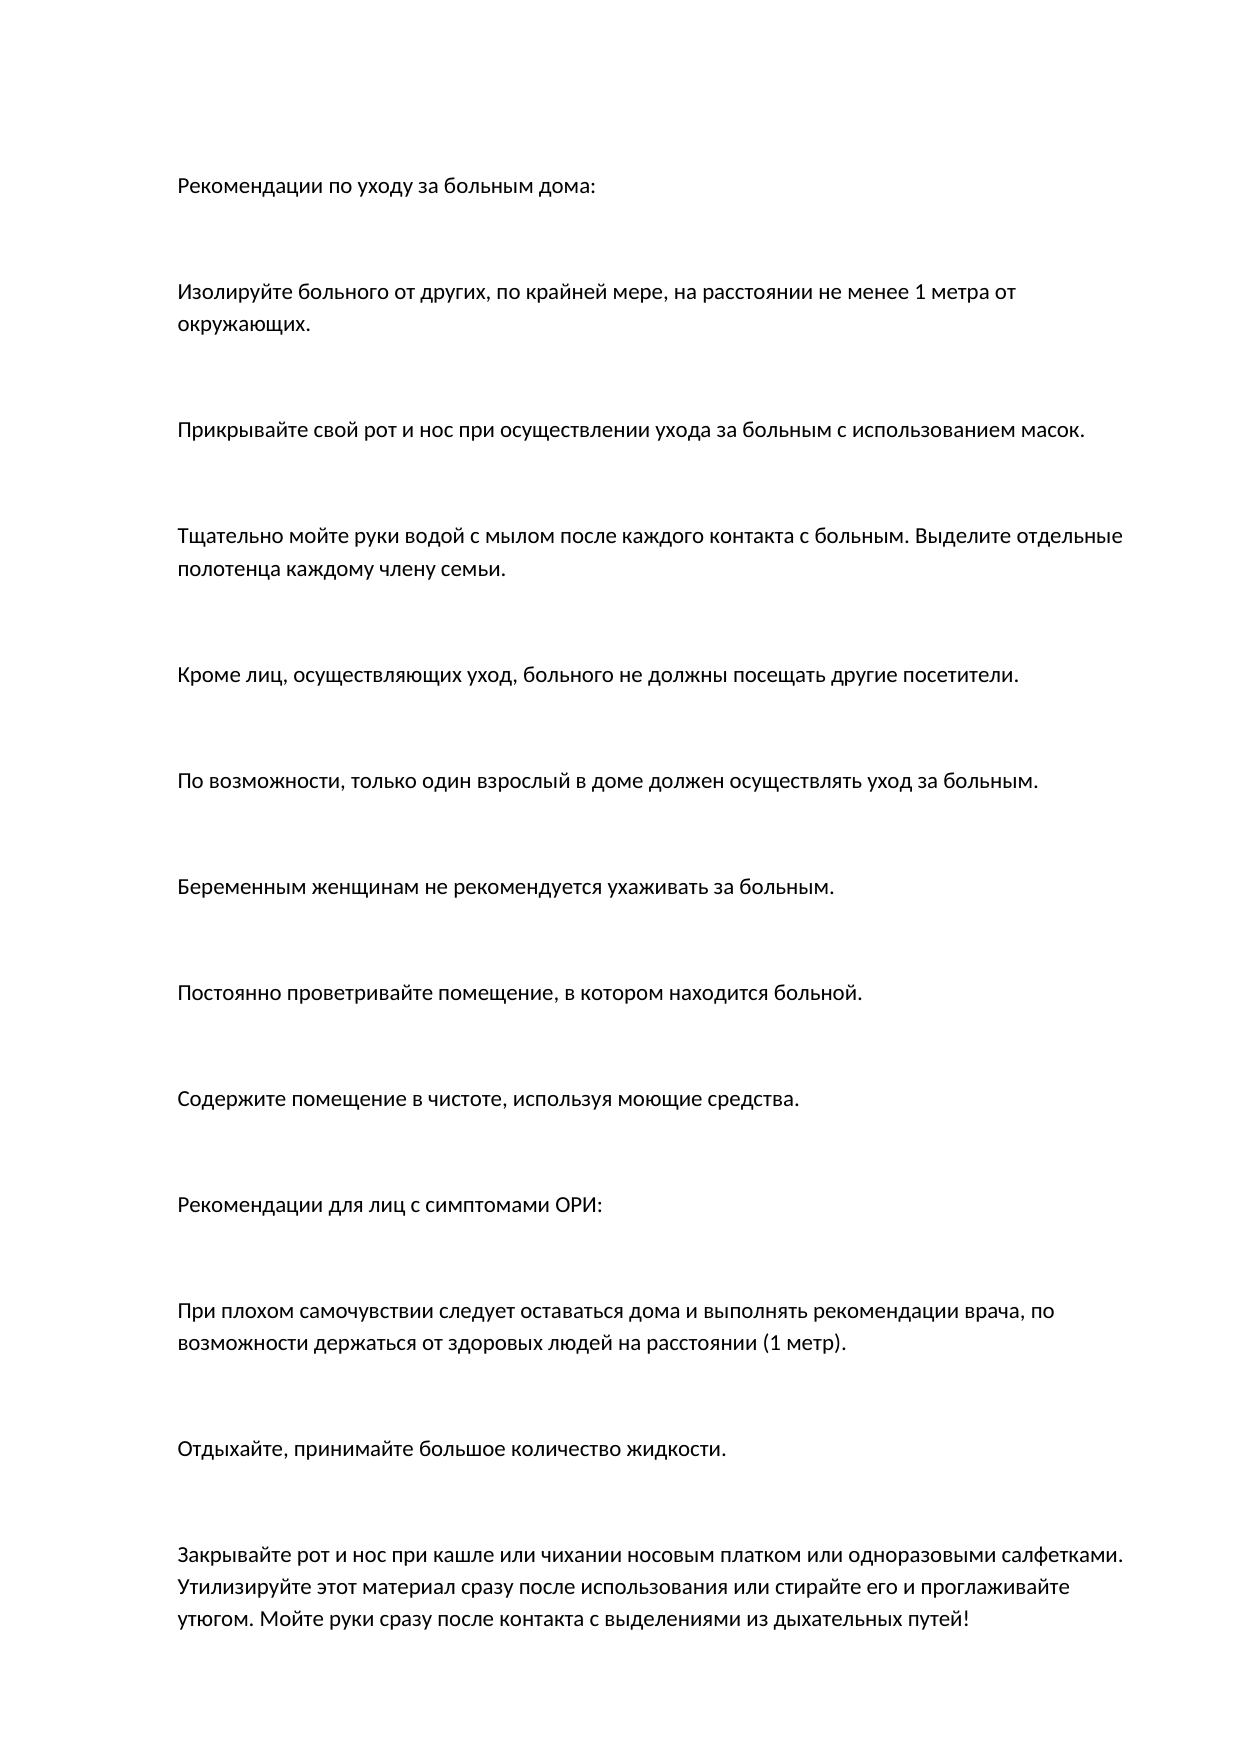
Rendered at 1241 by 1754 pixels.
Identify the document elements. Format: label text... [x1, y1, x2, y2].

text Отдыхайте, принимайте большое количество жидкости. [177, 1434, 1152, 1462]
text Кроме лиц, осуществляющих уход, больного не должны посещать другие посетители. [177, 660, 1152, 688]
text Постоянно проветривайте помещение, в котором находится больной. [177, 978, 1152, 1006]
text При плохом самочувствии следует оставаться дома и выполнять рекомендации врача, по возможности держаться от здоровых людей на расстоянии (1 метр). [177, 1296, 1152, 1356]
text Рекомендации по уходу за больным дома: [177, 171, 1152, 199]
text Содержите помещение в чистоте, используя моющие средства. [177, 1084, 1152, 1112]
text Беременным женщинам не рекомендуется ухаживать за больным. [177, 872, 1152, 900]
text Рекомендации для лиц с симптомами ОРИ: [177, 1190, 1152, 1218]
text Закрывайте рот и нос при кашле или чихании носовым платком или одноразовыми салфетками. Утилизируйте этот материал сразу после использования или стирайте его и проглаживайте утюгом. Мойте руки сразу после контакта с выделениями из дыхательных путей! [177, 1540, 1152, 1633]
text Прикрывайте свой рот и нос при осуществлении ухода за больным с использованием масок. [177, 415, 1152, 443]
text Изолируйте больного от других, по крайней мере, на расстоянии не менее 1 метра от окружающих. [177, 277, 1152, 337]
text Тщательно мойте руки водой с мылом после каждого контакта с больным. Выделите отдельные полотенца каждому члену семьи. [177, 521, 1152, 582]
text По возможности, только один взрослый в доме должен осуществлять уход за больным. [177, 766, 1152, 794]
